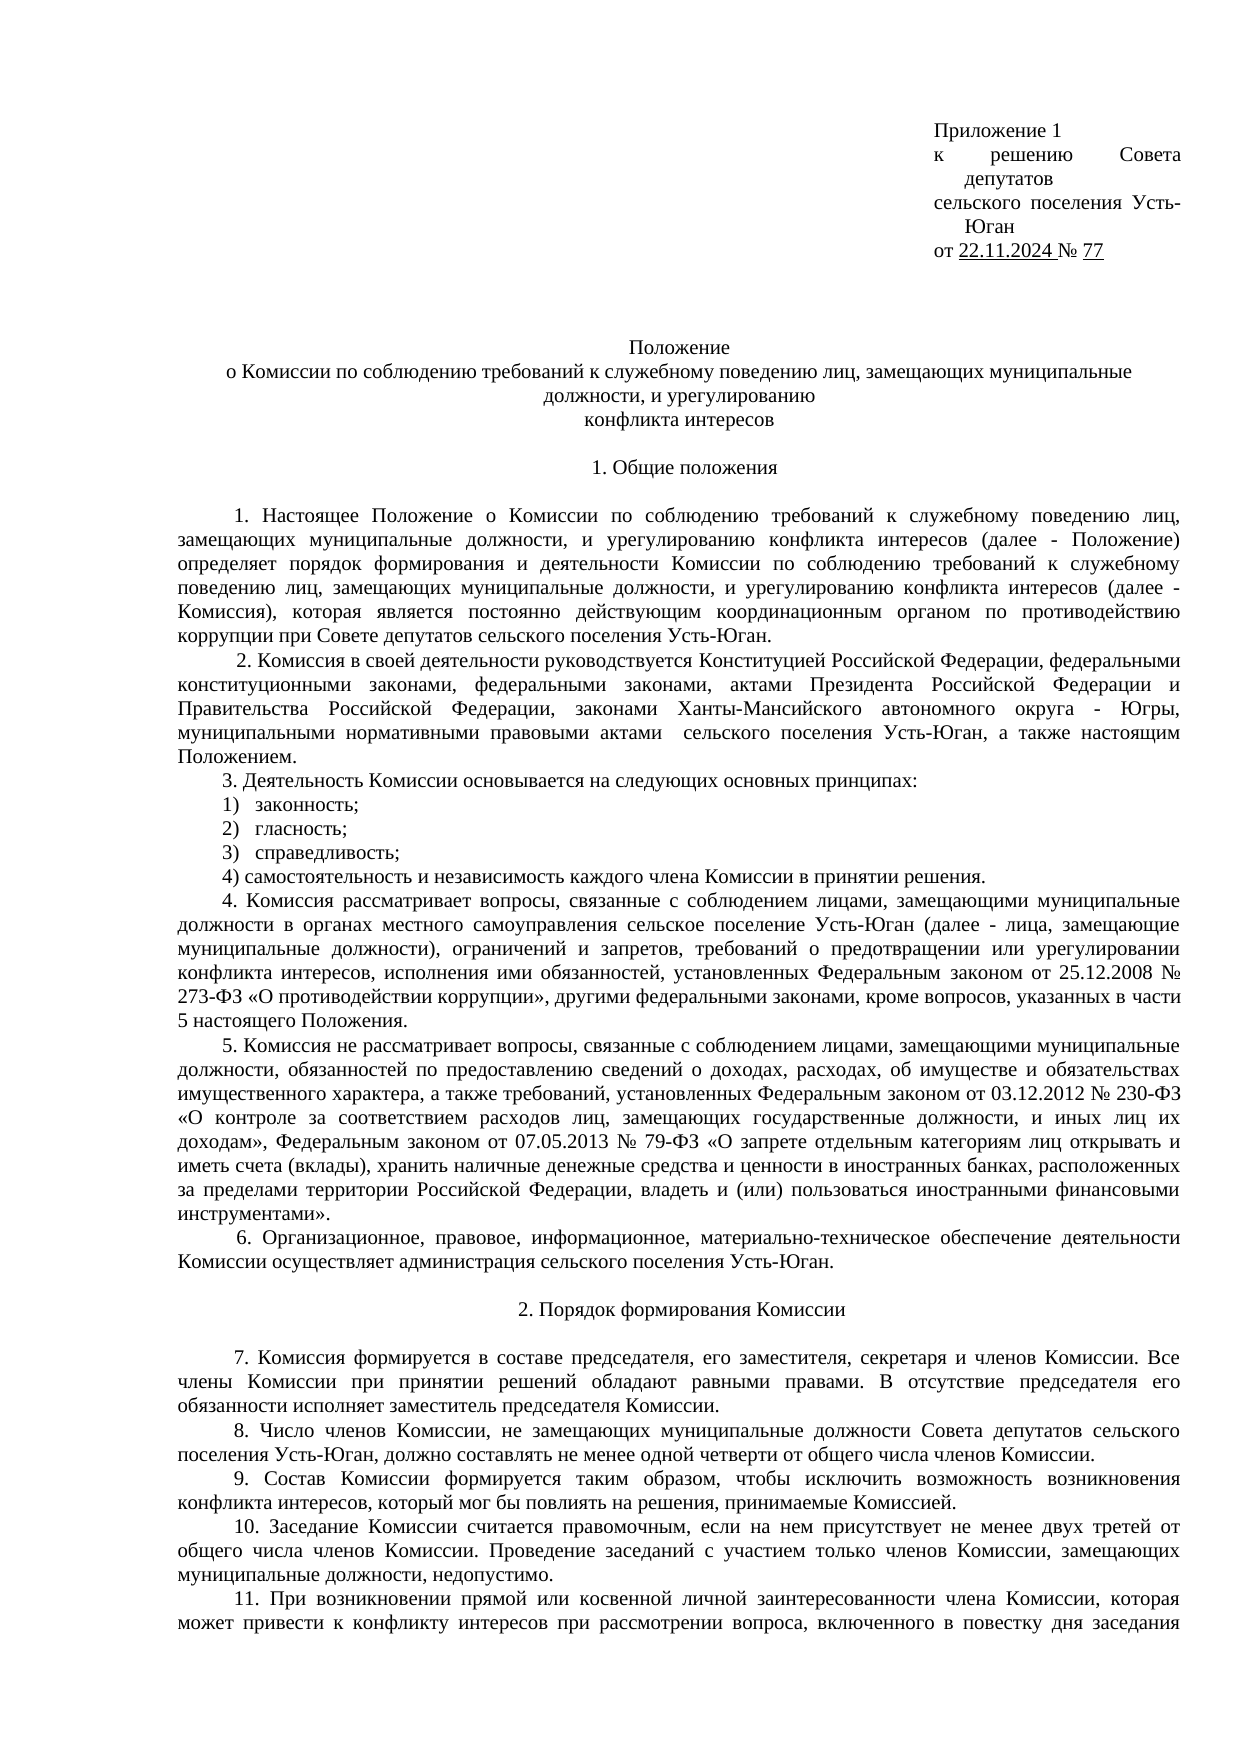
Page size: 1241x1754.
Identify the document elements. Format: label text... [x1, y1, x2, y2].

text 2. Порядок формирования Комиссии [177, 1297, 1181, 1321]
text 7. Комиссия формируется в составе председателя, его заместителя, секретаря и членов Комиссии. Все члены Комиссии при принятии решений обладают равными правами. В отсутствие председателя его обязанности исполняет заместитель председателя Комиссии. [177, 1345, 1181, 1417]
text 6. Организационное, правовое, информационное, материально-техническое обеспечение деятельности Комиссии осуществляет администрация сельского поселения Усть-Юган. [177, 1225, 1181, 1273]
text конфликта интересов [177, 407, 1181, 431]
text 4) самостоятельность и независимость каждого члена Комиссии в принятии решения. [177, 864, 1181, 888]
text 5. Комиссия не рассматривает вопросы, связанные с соблюдением лицами, замещающими муниципальные должности, обязанностей по предоставлению сведений о доходах, расходах, об имуществе и обязательствах имущественного характера, а также требований, установленных Федеральным законом от 03.12.2012 № 230-ФЗ «О контроле за соответствием расходов лиц, замещающих государственные должности, и иных лиц их доходам», Федеральным законом от 07.05.2013 № 79-ФЗ «О запрете отдельным категориям лиц открывать и иметь счета (вклады), хранить наличные денежные средства и ценности в иностранных банках, расположенных за пределами территории Российской Федерации, владеть и (или) пользоваться иностранными финансовыми инструментами». [177, 1032, 1181, 1225]
text 4. Комиссия рассматривает вопросы, связанные с соблюдением лицами, замещающими муниципальные должности в органах местного самоуправления сельское поселение Усть-Юган (далее - лица, замещающие муниципальные должности), ограничений и запретов, требований о предотвращении или урегулировании конфликта интересов, исполнения ими обязанностей, установленных Федеральным законом от 25.12.2008 № 273-ФЗ «О противодействии коррупции», другими федеральными законами, кроме вопросов, указанных в части 5 настоящего Положения. [177, 888, 1181, 1032]
text 8. Число членов Комиссии, не замещающих муниципальные должности Совета депутатов сельского поселения Усть-Юган, должно составлять не менее одной четверти от общего числа членов Комиссии. [177, 1417, 1181, 1466]
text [177, 1586, 1181, 1634]
text 10. Заседание Комиссии считается правомочным, если на нем присутствует не менее двух третей от общего числа членов Комиссии. Проведение заседаний с участием только членов Комиссии, замещающих муниципальные должности, недопустимо. [177, 1514, 1181, 1586]
text 9. Состав Комиссии формируется таким образом, чтобы исключить возможность возникновения конфликта интересов, который мог бы повлиять на решения, принимаемые Комиссией. [177, 1466, 1181, 1514]
text Положение [177, 335, 1181, 359]
text 2. Комиссия в своей деятельности руководствуется Конституцией Российской Федерации, федеральными конституционными законами, федеральными законами, актами Президента Российской Федерации и Правительства Российской Федерации, законами Ханты-Мансийского автономного округа - Югры, муниципальными нормативными правовыми актами сельского поселения Усть-Юган, а также настоящим Положением. [177, 647, 1181, 768]
text от 22.11.2024 № 77 [934, 238, 1181, 262]
text сельского поселения Усть-Юган [934, 190, 1181, 238]
text Приложение 1 [934, 118, 1181, 142]
text 1) законность; [177, 792, 1181, 816]
text о Комиссии по соблюдению требований к служебному поведению лиц, замещающих муниципальные должности, и урегулированию [177, 359, 1181, 407]
text 2) гласность; [177, 816, 1181, 840]
text 3) справедливость; [177, 840, 1181, 864]
text 1. Общие положения [177, 455, 1181, 479]
text к решению Совета депутатов [934, 142, 1181, 190]
text 1. Настоящее Положение о Комиссии по соблюдению требований к служебному поведению лиц, замещающих муниципальные должности, и урегулированию конфликта интересов (далее - Положение) определяет порядок формирования и деятельности Комиссии по соблюдению требований к служебному поведению лиц, замещающих муниципальные должности, и урегулированию конфликта интересов (далее - Комиссия), которая является постоянно действующим координационным органом по противодействию коррупции при Совете депутатов сельского поселения Усть-Юган. [177, 503, 1181, 647]
text 3. Деятельность Комиссии основывается на следующих основных принципах: [177, 768, 1181, 792]
